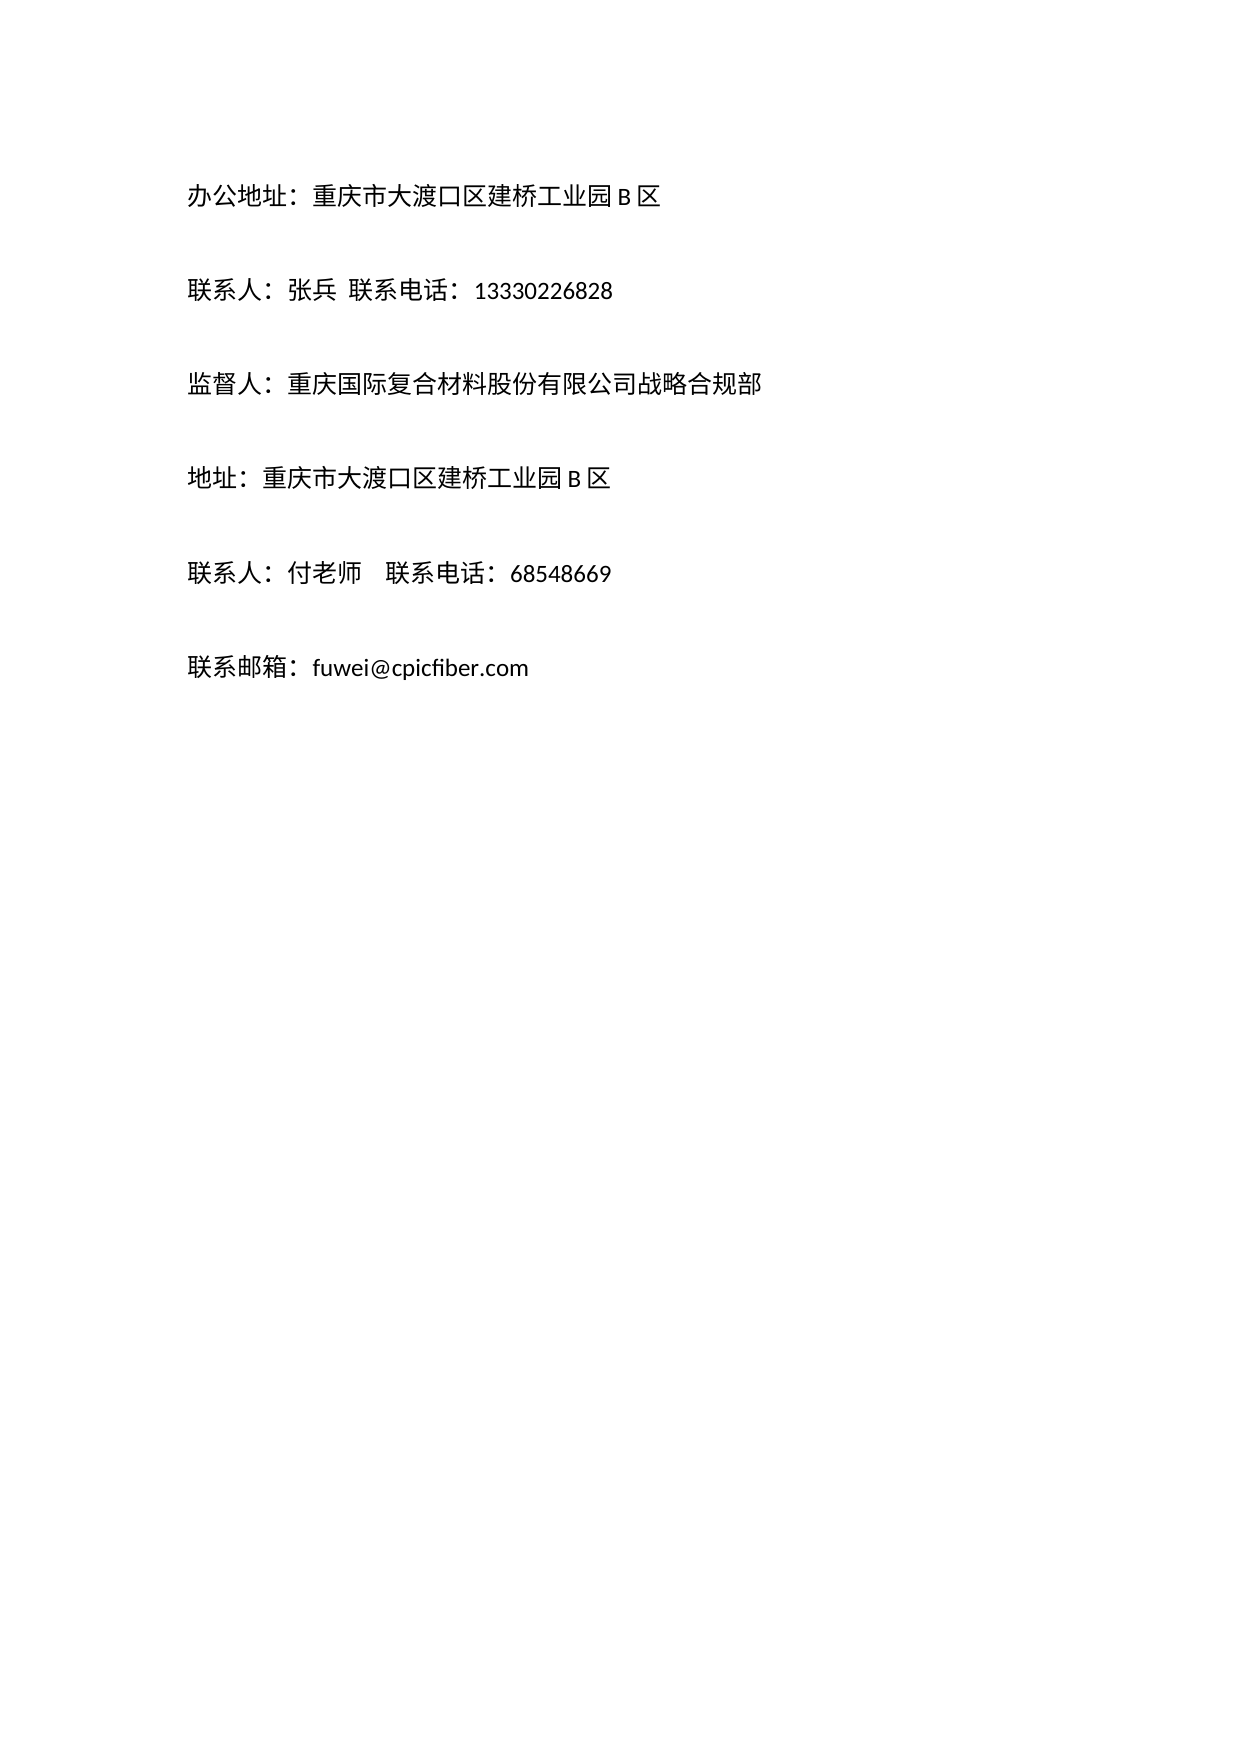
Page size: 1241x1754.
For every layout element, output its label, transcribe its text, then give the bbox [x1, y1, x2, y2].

text 监督人：重庆国际复合材料股份有限公司战略合规部 [187, 350, 1053, 415]
text 联系人：付老师 联系电话：68548669 [187, 539, 1053, 604]
text 办公地址：重庆市大渡口区建桥工业园B区 [187, 162, 1053, 227]
text 联系人：张兵 联系电话：13330226828 [187, 256, 1053, 321]
text 联系邮箱：fuwei@cpicfiber.com [187, 633, 1053, 698]
text 地址：重庆市大渡口区建桥工业园B区 [187, 444, 1053, 509]
